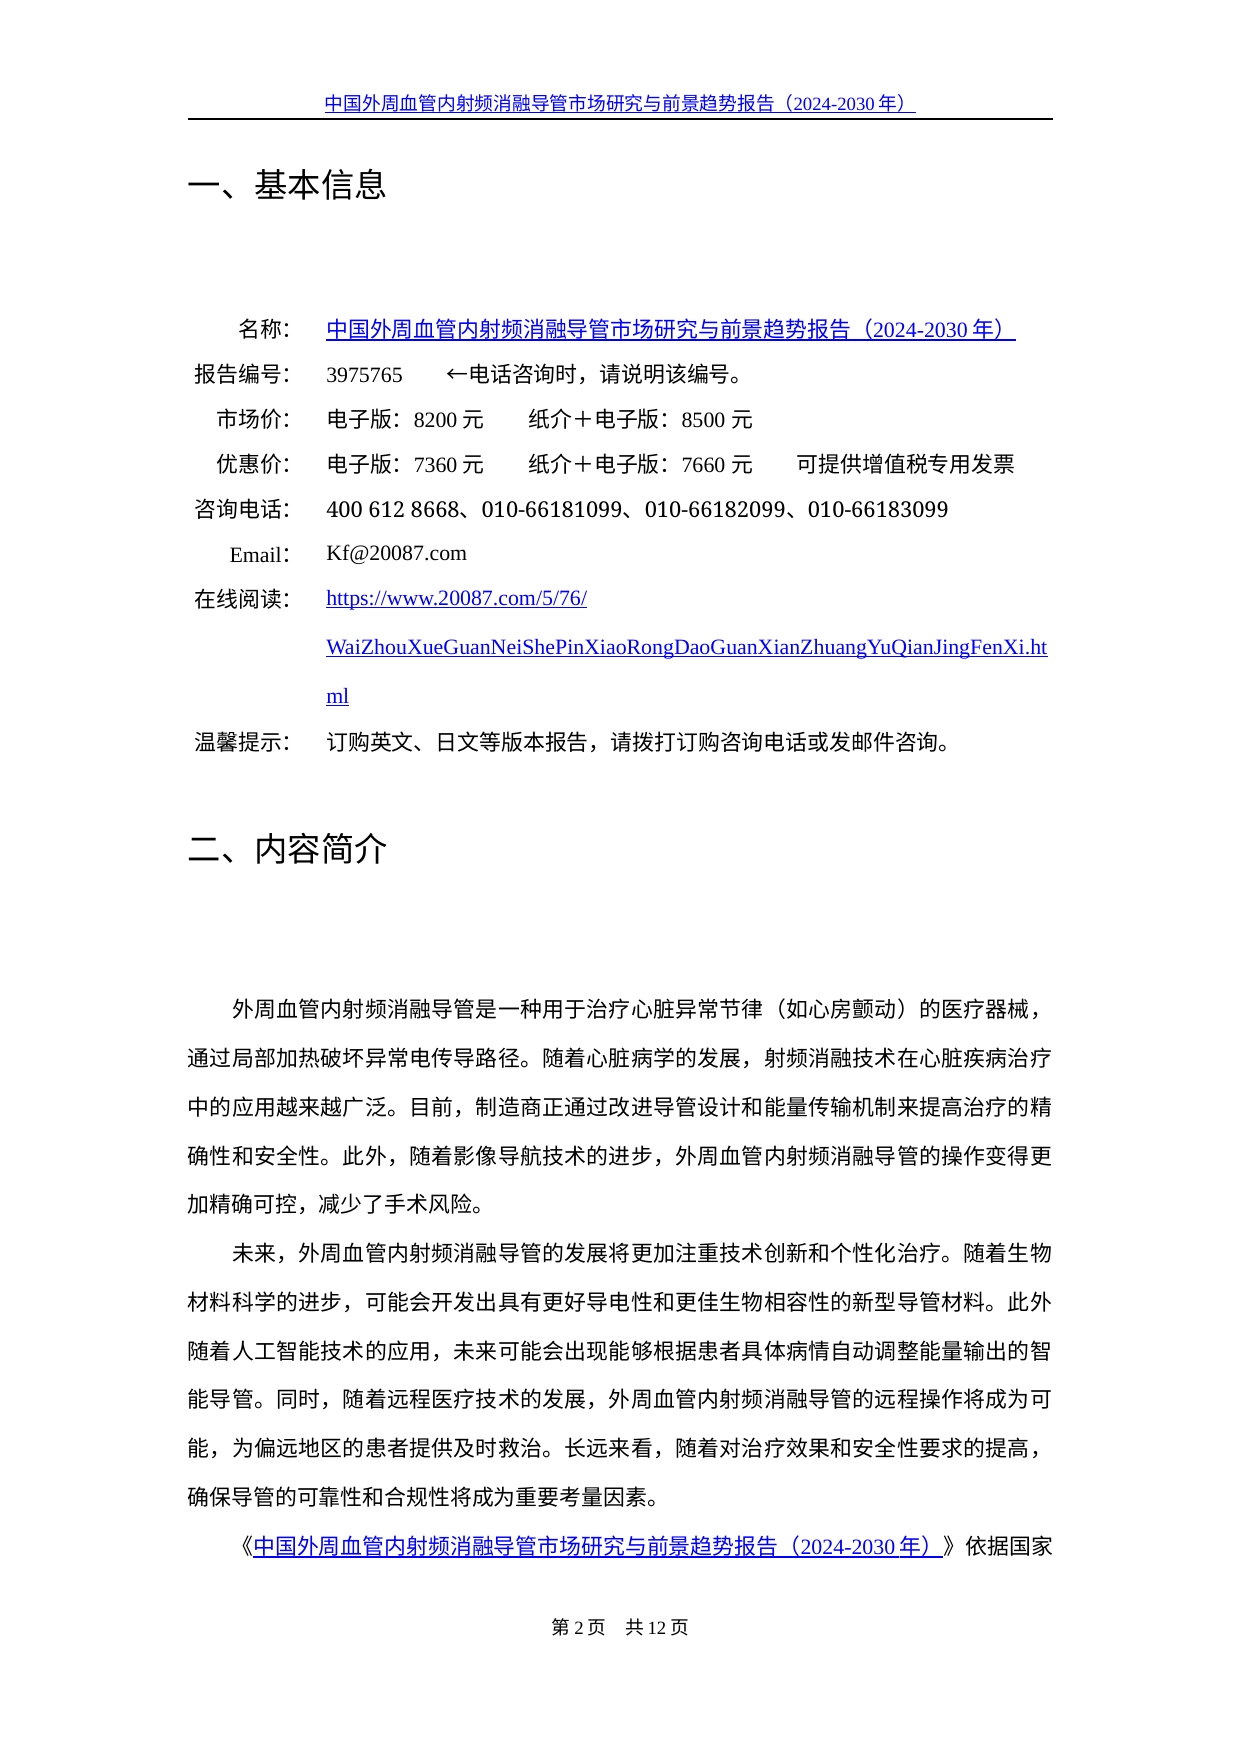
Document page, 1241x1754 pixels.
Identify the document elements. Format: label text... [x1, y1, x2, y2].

table_header 名称： [167, 312, 315, 357]
table_cell 市场价： [167, 402, 315, 447]
table_cell 3975765 ←电话咨询时，请说明该编号。 [315, 357, 1073, 402]
table_cell 订购英文、日文等版本报告，请拨打订购咨询电话或发邮件咨询。 [315, 724, 1073, 769]
table_cell Email： [167, 537, 315, 582]
table_header 中国外周血管内射频消融导管市场研究与前景趋势报告（2024-2030年） [315, 312, 1073, 357]
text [187, 992, 1053, 1561]
table_cell 电子版：7360 元 纸介＋电子版：7660 元 可提供增值税专用发票 [315, 447, 1073, 492]
table_cell 咨询电话： [167, 492, 315, 537]
table_cell [315, 582, 1073, 724]
title 二、内容简介 [187, 814, 1053, 879]
title 一、基本信息 [187, 150, 1053, 215]
table_cell 报告编号： [167, 357, 315, 402]
table_cell 优惠价： [167, 447, 315, 492]
table_cell Kf@20087.com [315, 537, 1073, 582]
table_cell 400 612 8668、010-66181099、010-66182099、010-66183099 [315, 492, 1073, 537]
table_cell 电子版：8200 元 纸介＋电子版：8500 元 [315, 402, 1073, 447]
table_cell 在线阅读： [167, 582, 315, 724]
table_cell 温馨提示： [167, 724, 315, 769]
